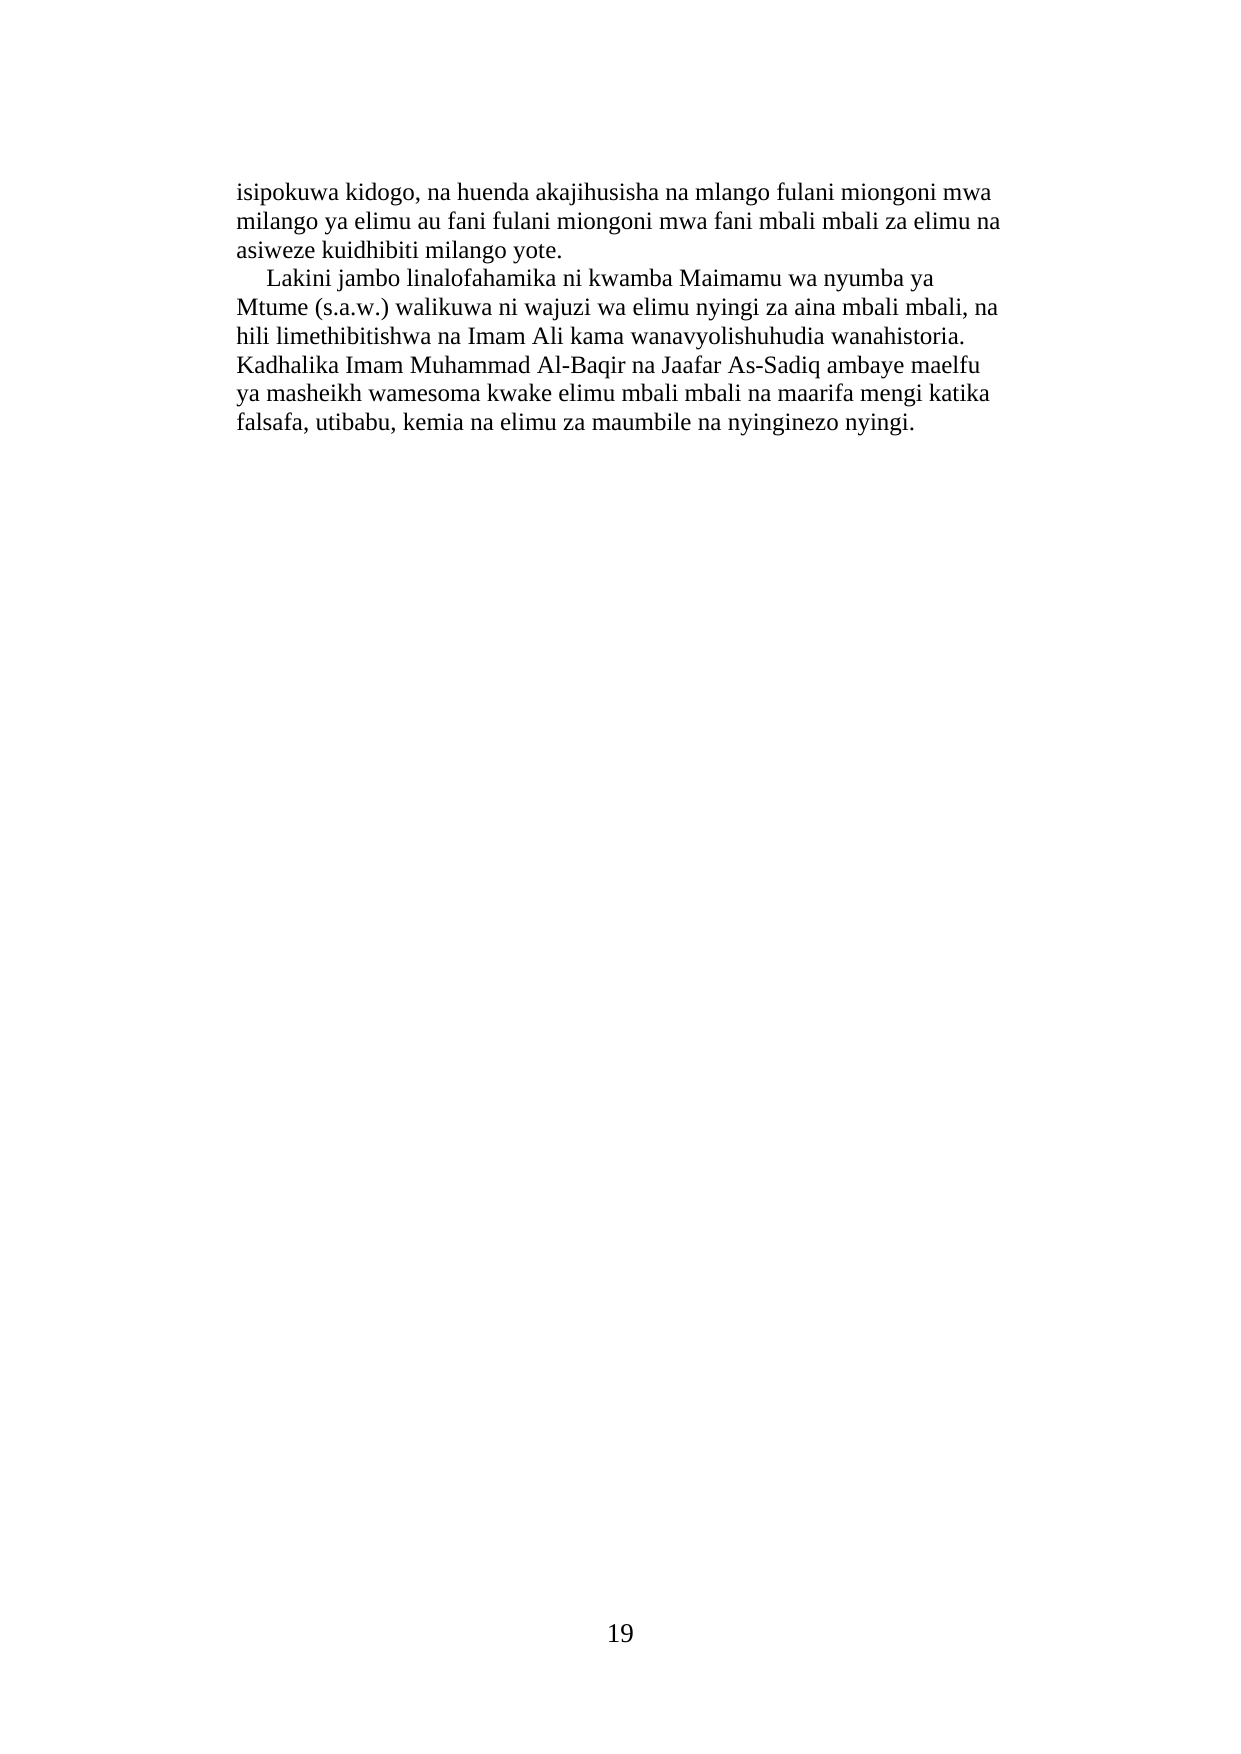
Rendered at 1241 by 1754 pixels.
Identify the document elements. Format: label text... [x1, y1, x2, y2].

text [236, 177, 1004, 263]
text Lakini jambo linalofahamika ni kwamba Maimamu wa nyumba ya Mtume (s.a.w.) walikuwa ni wajuzi wa elimu nyingi za aina mbali mbali, na hili limethibitishwa na Imam Ali kama wanavyolishuhudia wanahistoria. Kadhalika Imam Muhammad Al-Baqir na Jaafar As-Sadiq ambaye maelfu ya masheikh wamesoma kwake elimu mbali mbali na maarifa mengi katika falsafa, utibabu, kemia na elimu za maumbile na nyinginezo nyingi. [236, 263, 1004, 436]
